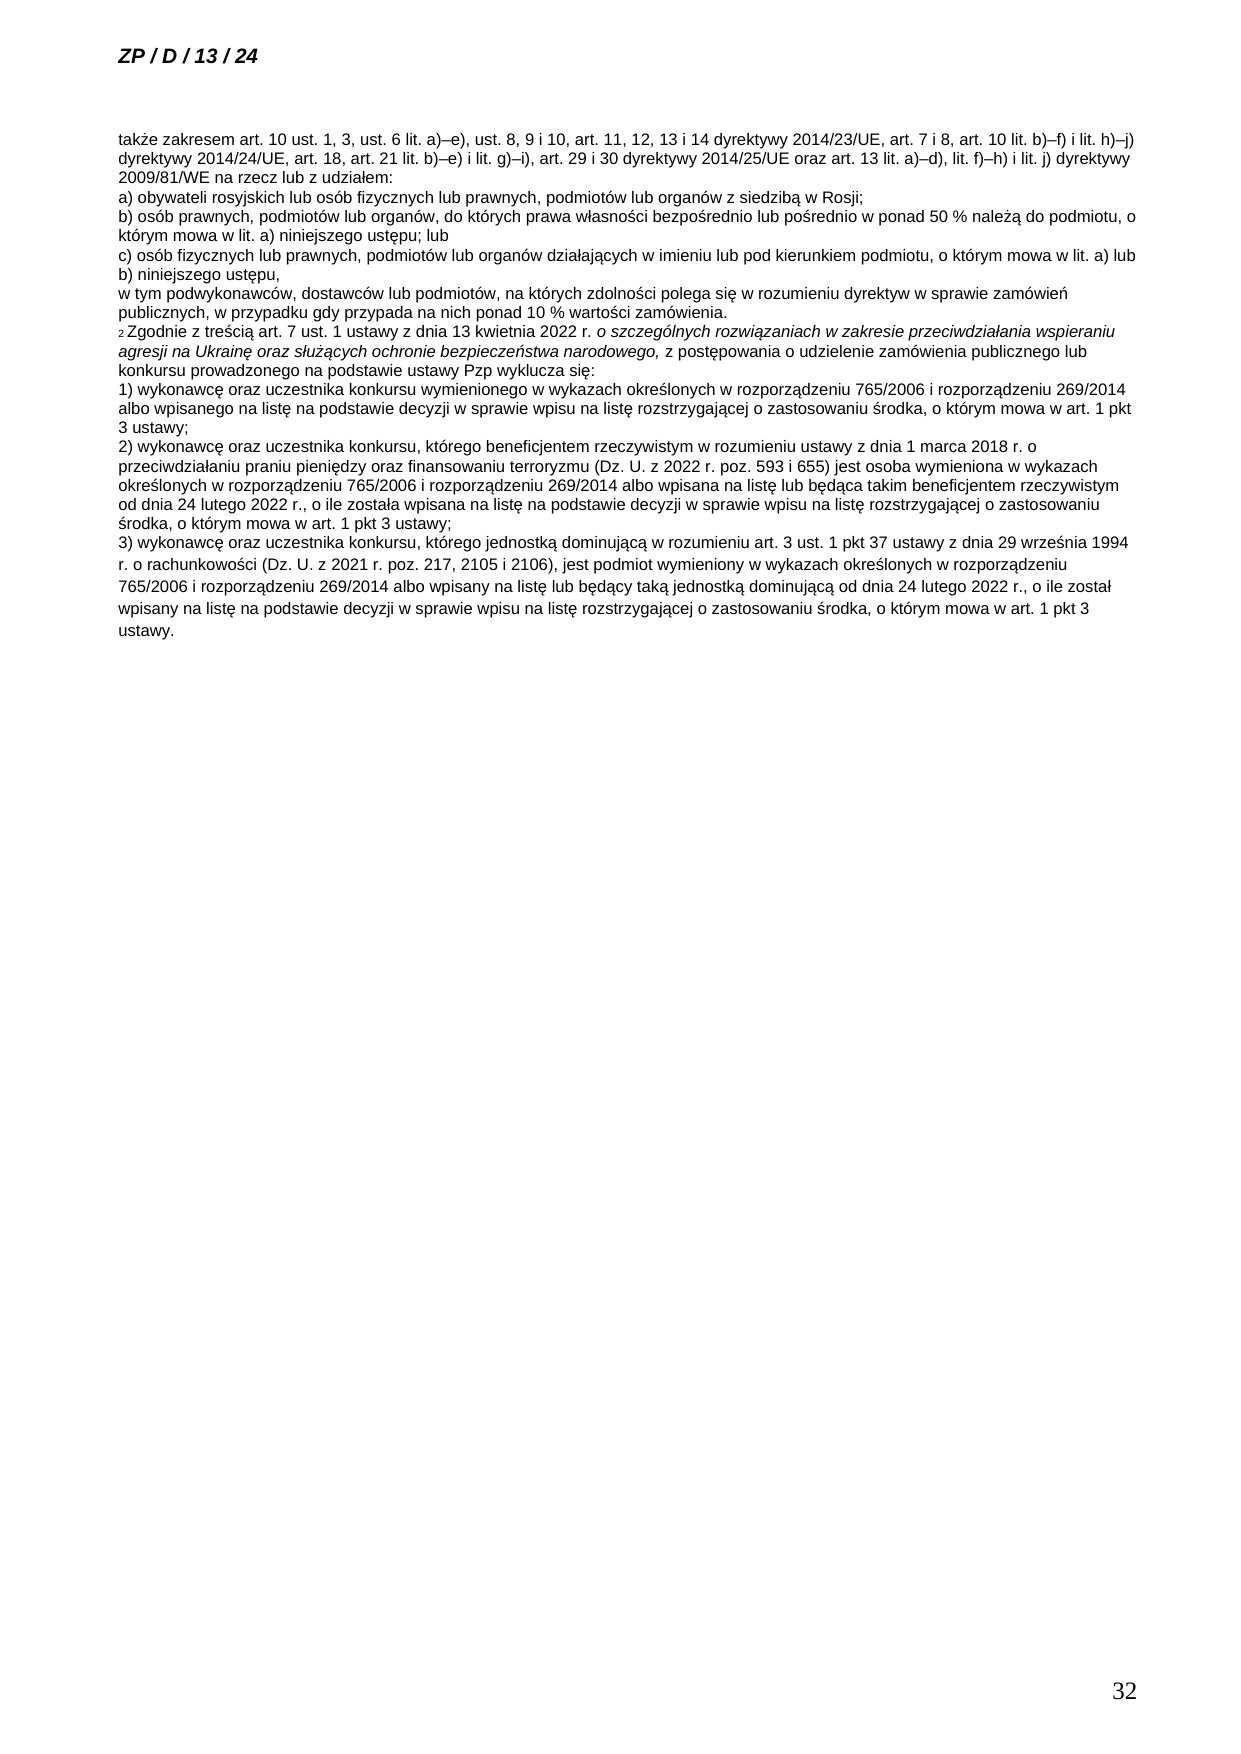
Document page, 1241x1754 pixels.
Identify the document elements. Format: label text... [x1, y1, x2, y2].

text a) obywateli rosyjskich lub osób fizycznych lub prawnych, podmiotów lub organów z siedzibą w Rosji; [118, 187, 1137, 207]
text w tym podwykonawców, dostawców lub podmiotów, na których zdolności polega się w rozumieniu dyrektyw w sprawie zamówień publicznych, w przypadku gdy przypada na nich ponad 10 % wartości zamówienia. [118, 284, 1137, 322]
text c) osób fizycznych lub prawnych, podmiotów lub organów działających w imieniu lub pod kierunkiem podmiotu, o którym mowa w lit. a) lub b) niniejszego ustępu, [118, 246, 1137, 284]
text b) osób prawnych, podmiotów lub organów, do których prawa własności bezpośrednio lub pośrednio w ponad 50 % należą do podmiotu, o którym mowa w lit. a) niniejszego ustępu; lub [118, 207, 1137, 245]
text 2) wykonawcę oraz uczestnika konkursu, którego beneficjentem rzeczywistym w rozumieniu ustawy z dnia 1 marca 2018 r. o przeciwdziałaniu praniu pieniędzy oraz finansowaniu terroryzmu (Dz. U. z 2022 r. poz. 593 i 655) jest osoba wymieniona w wykazach określonych w rozporządzeniu 765/2006 i rozporządzeniu 269/2014 albo wpisana na listę lub będąca takim beneficjentem rzeczywistym od dnia 24 lutego 2022 r., o ile została wpisana na listę na podstawie decyzji w sprawie wpisu na listę rozstrzygającej o zastosowaniu środka, o którym mowa w art. 1 pkt 3 ustawy; [118, 437, 1137, 533]
text 2 Zgodnie z treścią art. 7 ust. 1 ustawy z dnia 13 kwietnia 2022 r. o szczególnych rozwiązaniach w zakresie przeciwdziałania wspieraniu agresji na Ukrainę oraz służących ochronie bezpieczeństwa narodowego, z postępowania o udzielenie zamówienia publicznego lub konkursu prowadzonego na podstawie ustawy Pzp wyklucza się: [118, 322, 1137, 380]
text 3) wykonawcę oraz uczestnika konkursu, którego jednostką dominującą w rozumieniu art. 3 ust. 1 pkt 37 ustawy z dnia 29 września 1994 r. o rachunkowości (Dz. U. z 2021 r. poz. 217, 2105 i 2106), jest podmiot wymieniony w wykazach określonych w rozporządzeniu 765/2006 i rozporządzeniu 269/2014 albo wpisany na listę lub będący taką jednostką dominującą od dnia 24 lutego 2022 r., o ile został wpisany na listę na podstawie decyzji w sprawie wpisu na listę rozstrzygającej o zastosowaniu środka, o którym mowa w art. 1 pkt 3 ustawy. [118, 533, 1137, 640]
text 1) wykonawcę oraz uczestnika konkursu wymienionego w wykazach określonych w rozporządzeniu 765/2006 i rozporządzeniu 269/2014 albo wpisanego na listę na podstawie decyzji w sprawie wpisu na listę rozstrzygającej o zastosowaniu środka, o którym mowa w art. 1 pkt 3 ustawy; [118, 380, 1137, 437]
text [118, 130, 1137, 187]
